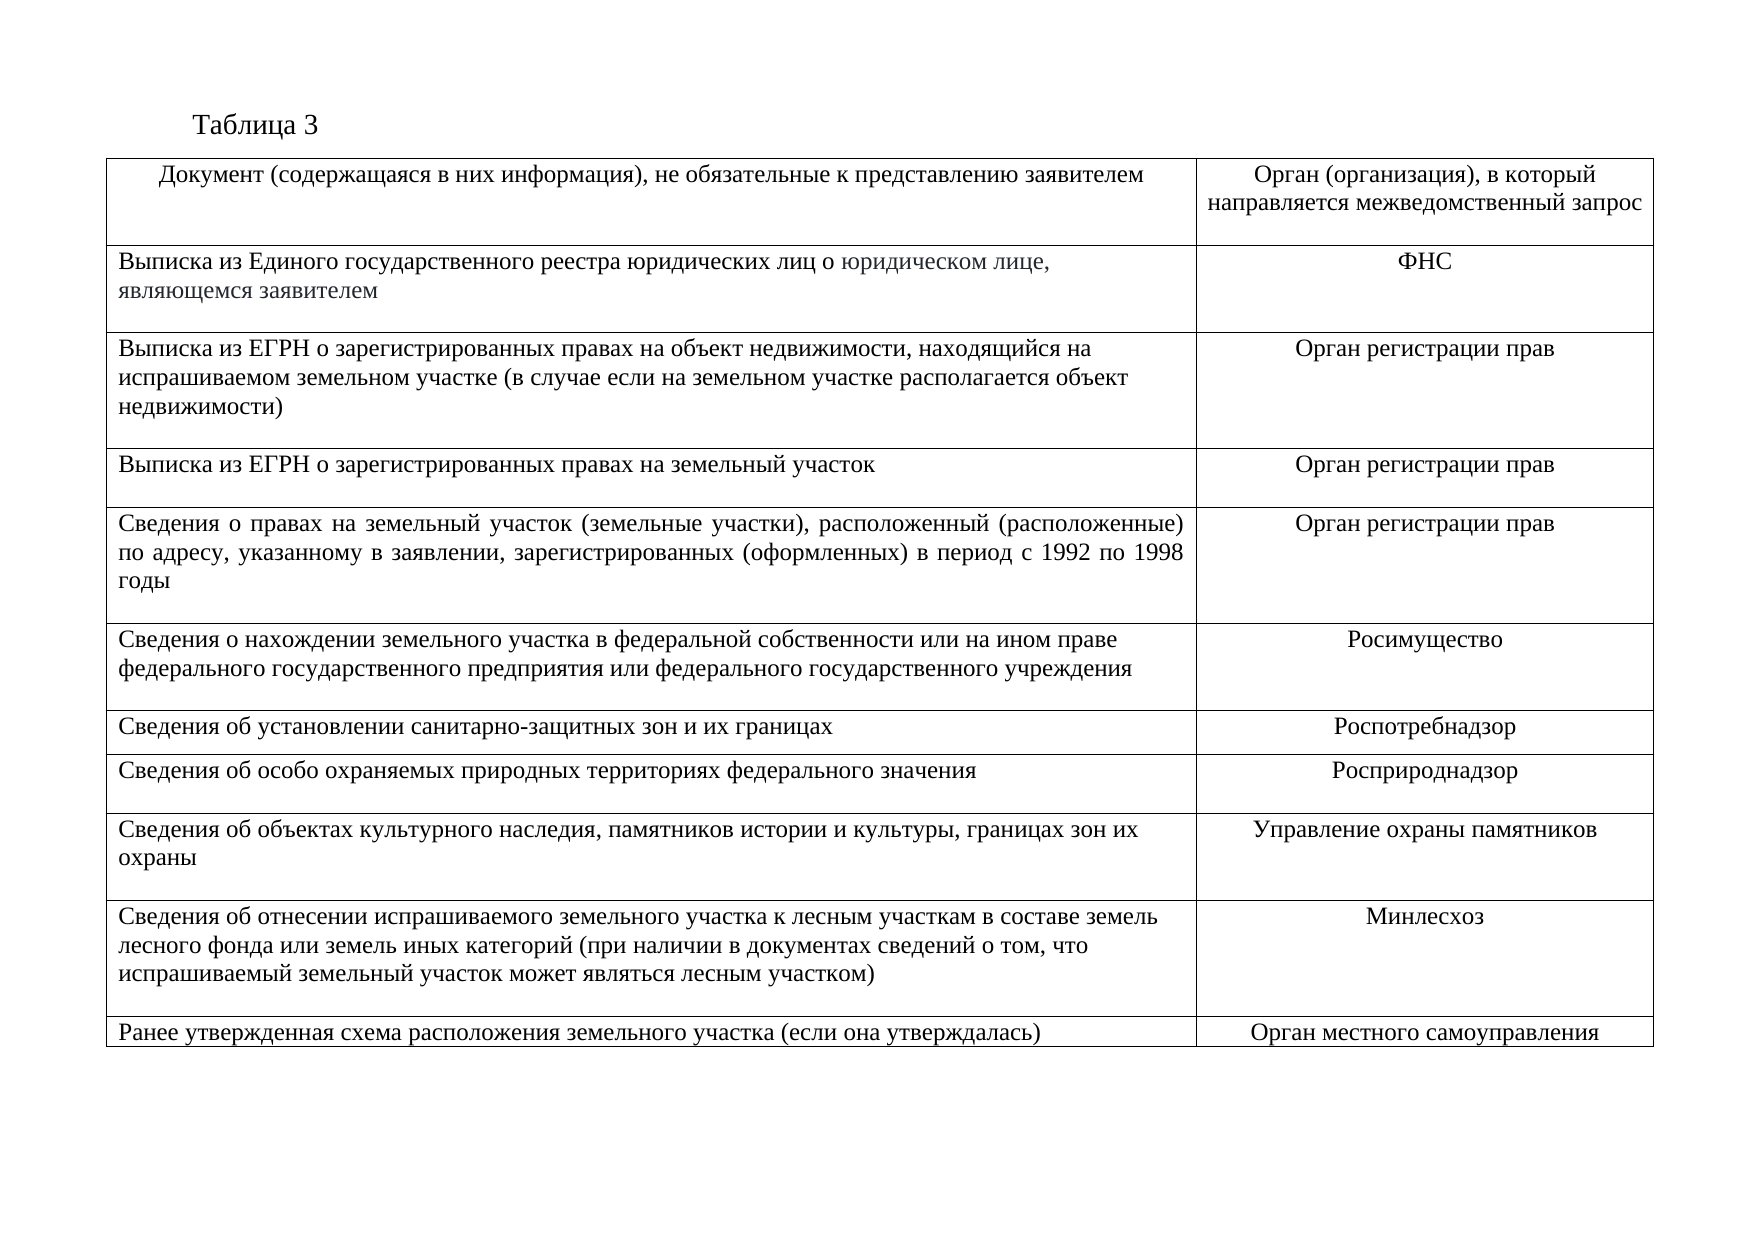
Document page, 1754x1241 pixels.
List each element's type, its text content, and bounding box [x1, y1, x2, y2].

table_cell Сведения об объектах культурного наследия, памятников истории и культуры, границах зон их охраны [107, 814, 1196, 900]
table_cell Сведения об отнесении испрашиваемого земельного участка к лесным участкам в составе земель лесного фонда или земель иных категорий (при наличии в документах сведений о том, что испрашиваемый земельный участок может являться лесным участком) [107, 901, 1196, 1016]
table_cell Минлесхоз [1197, 901, 1653, 1016]
table_cell Росприроднадзор [1197, 755, 1653, 813]
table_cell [107, 1017, 1196, 1046]
table_cell Управление охраны памятников [1197, 814, 1653, 900]
table_cell Сведения о нахождении земельного участка в федеральной собственности или на ином праве федерального государственного предприятия или федерального государственного учреждения [107, 624, 1196, 710]
table_header Документ (содержащаяся в них информация), не обязательные к представлению заявителем [107, 159, 1196, 245]
table_cell Сведения о правах на земельный участок (земельные участки), расположенный (расположенные) по адресу, указанному в заявлении, зарегистрированных (оформленных) в период с 1992 по 1998 годы [107, 508, 1196, 623]
table_cell Сведения об установлении санитарно-защитных зон и их границах [107, 711, 1196, 754]
table_cell Выписка из ЕГРН о зарегистрированных правах на земельный участок [107, 449, 1196, 507]
text Таблица 3 [118, 107, 1636, 141]
table_cell Сведения об особо охраняемых природных территориях федерального значения [107, 755, 1196, 813]
table_cell Орган регистрации прав [1197, 333, 1653, 448]
table_cell Роспотребнадзор [1197, 711, 1653, 754]
table_cell Орган регистрации прав [1197, 508, 1653, 623]
table_cell Росимущество [1197, 624, 1653, 710]
table_cell Выписка из ЕГРН о зарегистрированных правах на объект недвижимости, находящийся на испрашиваемом земельном участке (в случае если на земельном участке располагается объект недвижимости) [107, 333, 1196, 448]
table_cell Орган регистрации прав [1197, 449, 1653, 507]
table_cell Выписка из Единого государственного реестра юридических лиц о юридическом лице, являющемся заявителем [107, 246, 1196, 332]
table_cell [1197, 1017, 1653, 1046]
table_cell ФНС [1197, 246, 1653, 332]
table_header Орган (организация), в который направляется межведомственный запрос [1197, 159, 1653, 245]
